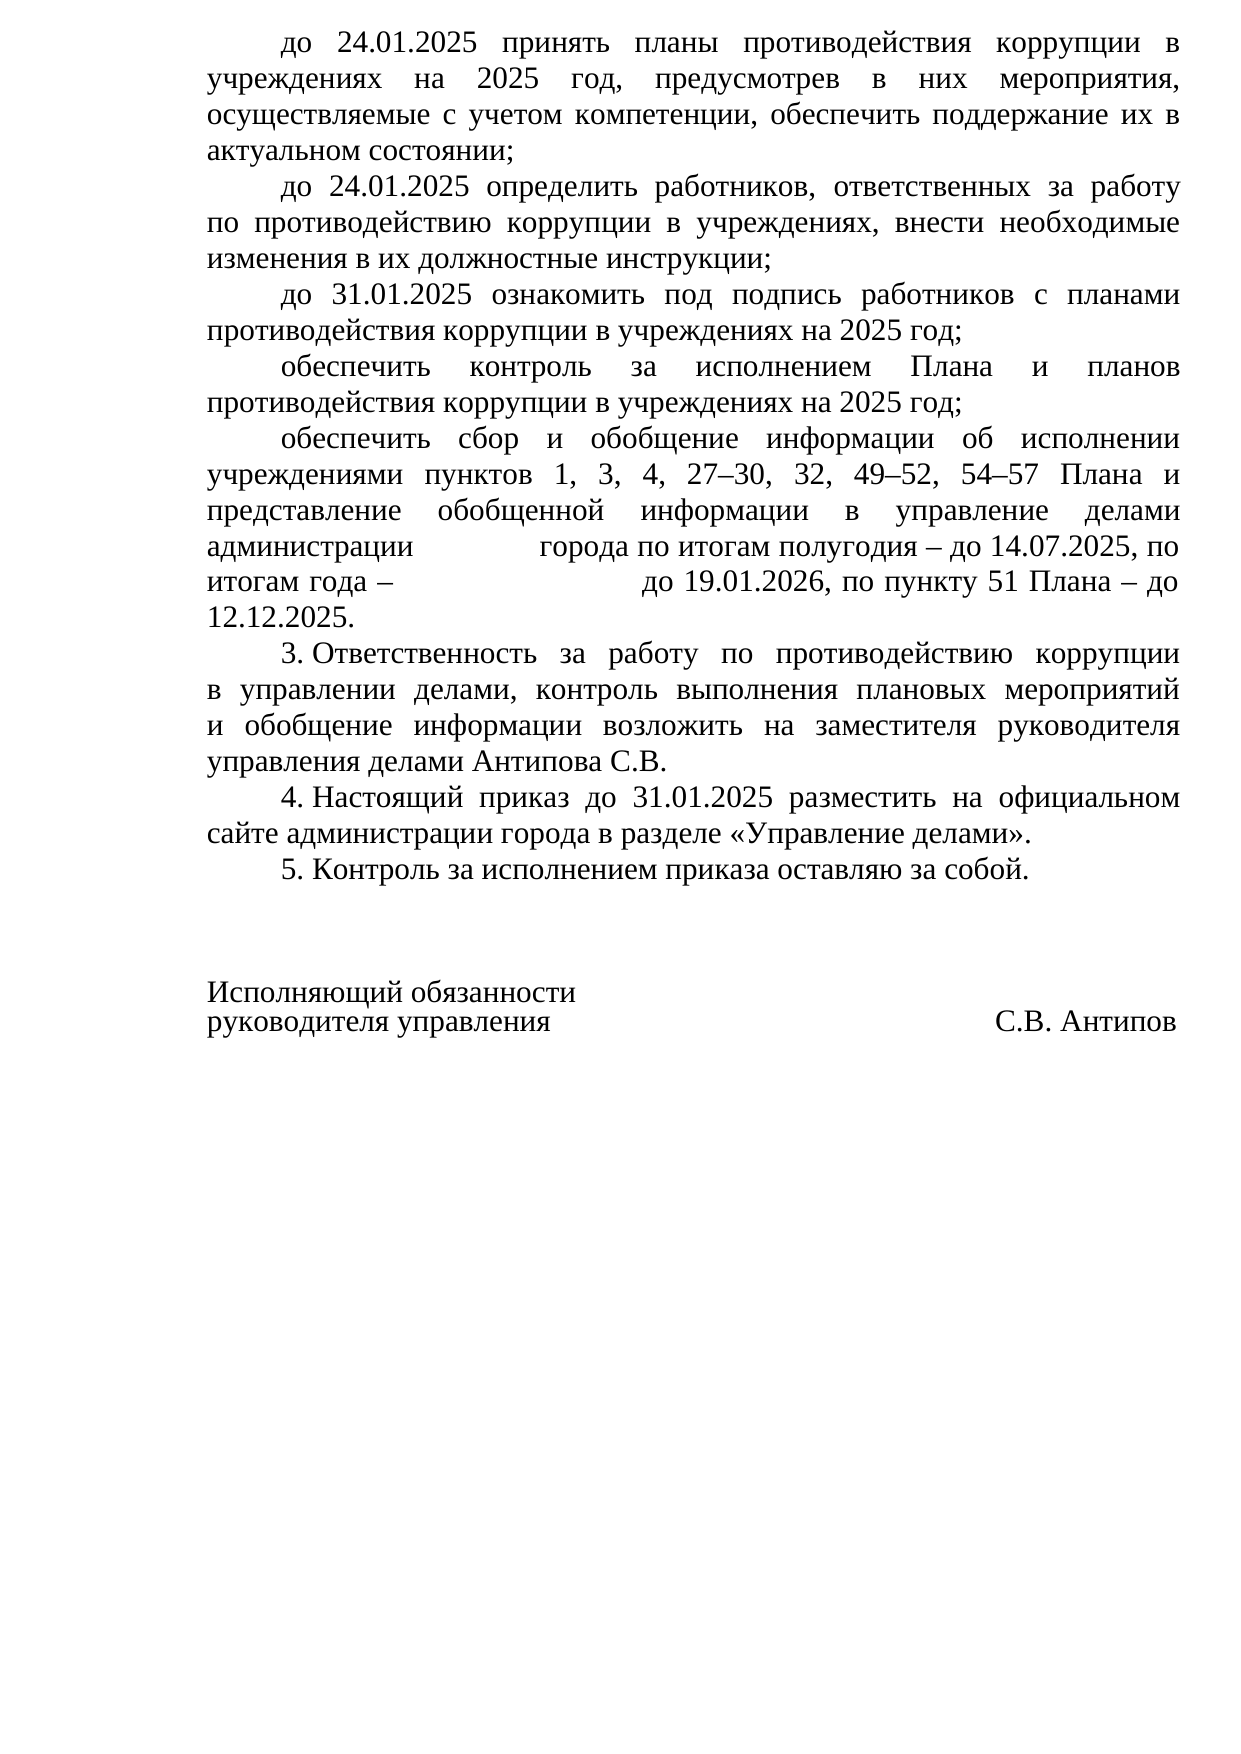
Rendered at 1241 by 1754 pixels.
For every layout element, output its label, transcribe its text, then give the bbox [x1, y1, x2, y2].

text до 24.01.2025 принять планы противодействия коррупции в учреждениях на 2025 год, предусмотрев в них мероприятия, осуществляемые с учетом компетенции, обеспечить поддержание их в актуальном состоянии; [207, 24, 1181, 167]
text руководителя управления С.В. Антипов [207, 1008, 1181, 1037]
text 3. Ответственность за работу по противодействию коррупции в управлении делами, контроль выполнения плановых мероприятий и обобщение информации возложить на заместителя руководителя управления делами Антипова С.В. [207, 634, 1181, 778]
text до 31.01.2025 ознакомить под подпись работников с планами противодействия коррупции в учреждениях на 2025 год; [207, 275, 1181, 347]
text Исполняющий обязанности [207, 979, 1181, 1008]
text 4. Настоящий приказ до 31.01.2025 разместить на официальном сайте администрации города в разделе «Управление делами». [207, 778, 1181, 850]
text обеспечить контроль за исполнением Плана и планов противодействия коррупции в учреждениях на 2025 год; [207, 347, 1181, 419]
text обеспечить сбор и обобщение информации об исполнении учреждениями пунктов 1, 3, 4, 27–30, 32, 49–52, 54–57 Плана и представление обобщенной информации в управление делами администрации города по итогам полугодия – до 14.07.2025, по итогам года – до 19.01.2026, по пункту 51 Плана – до 12.12.2025. [207, 419, 1181, 634]
text до 24.01.2025 определить работников, ответственных за работу по противодействию коррупции в учреждениях, внести необходимые изменения в их должностные инструкции; [207, 167, 1181, 275]
text 5. Контроль за исполнением приказа оставляю за собой. [207, 850, 1181, 886]
